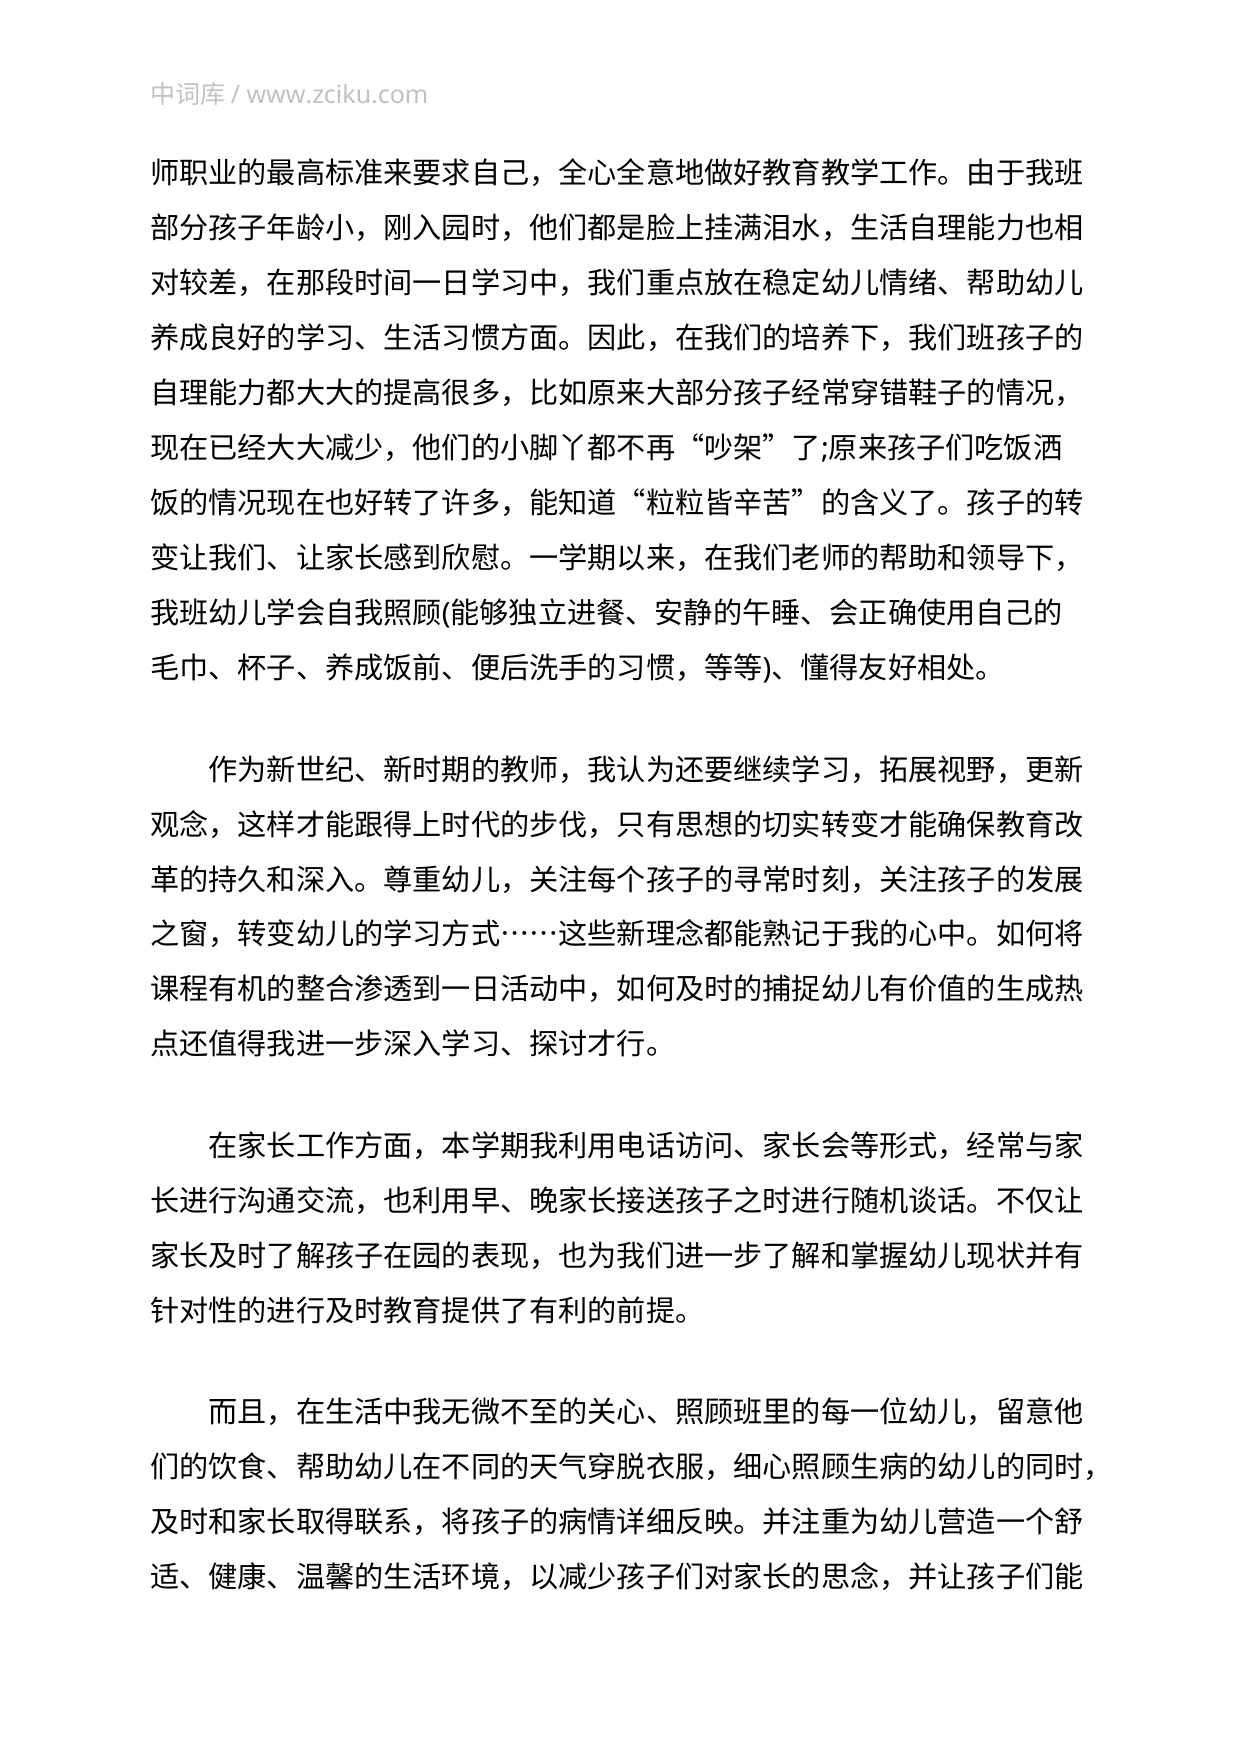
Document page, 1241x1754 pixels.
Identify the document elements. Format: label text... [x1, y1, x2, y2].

text 在家长工作方面，本学期我利用电话访问、家长会等形式，经常与家长进行沟通交流，也利用早、晚家长接送孩子之时进行随机谈话。不仅让家长及时了解孩子在园的表现，也为我们进一步了解和掌握幼儿现状并有针对性的进行及时教育提供了有利的前提。 [150, 1122, 1090, 1329]
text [150, 1389, 1090, 1596]
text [150, 150, 1090, 687]
text 作为新世纪、新时期的教师，我认为还要继续学习，拓展视野，更新观念，这样才能跟得上时代的步伐，只有思想的切实转变才能确保教育改革的持久和深入。尊重幼儿，关注每个孩子的寻常时刻，关注孩子的发展之窗，转变幼儿的学习方式……这些新理念都能熟记于我的心中。如何将课程有机的整合渗透到一日活动中，如何及时的捕捉幼儿有价值的生成热点还值得我进一步深入学习、探讨才行。 [150, 746, 1090, 1063]
